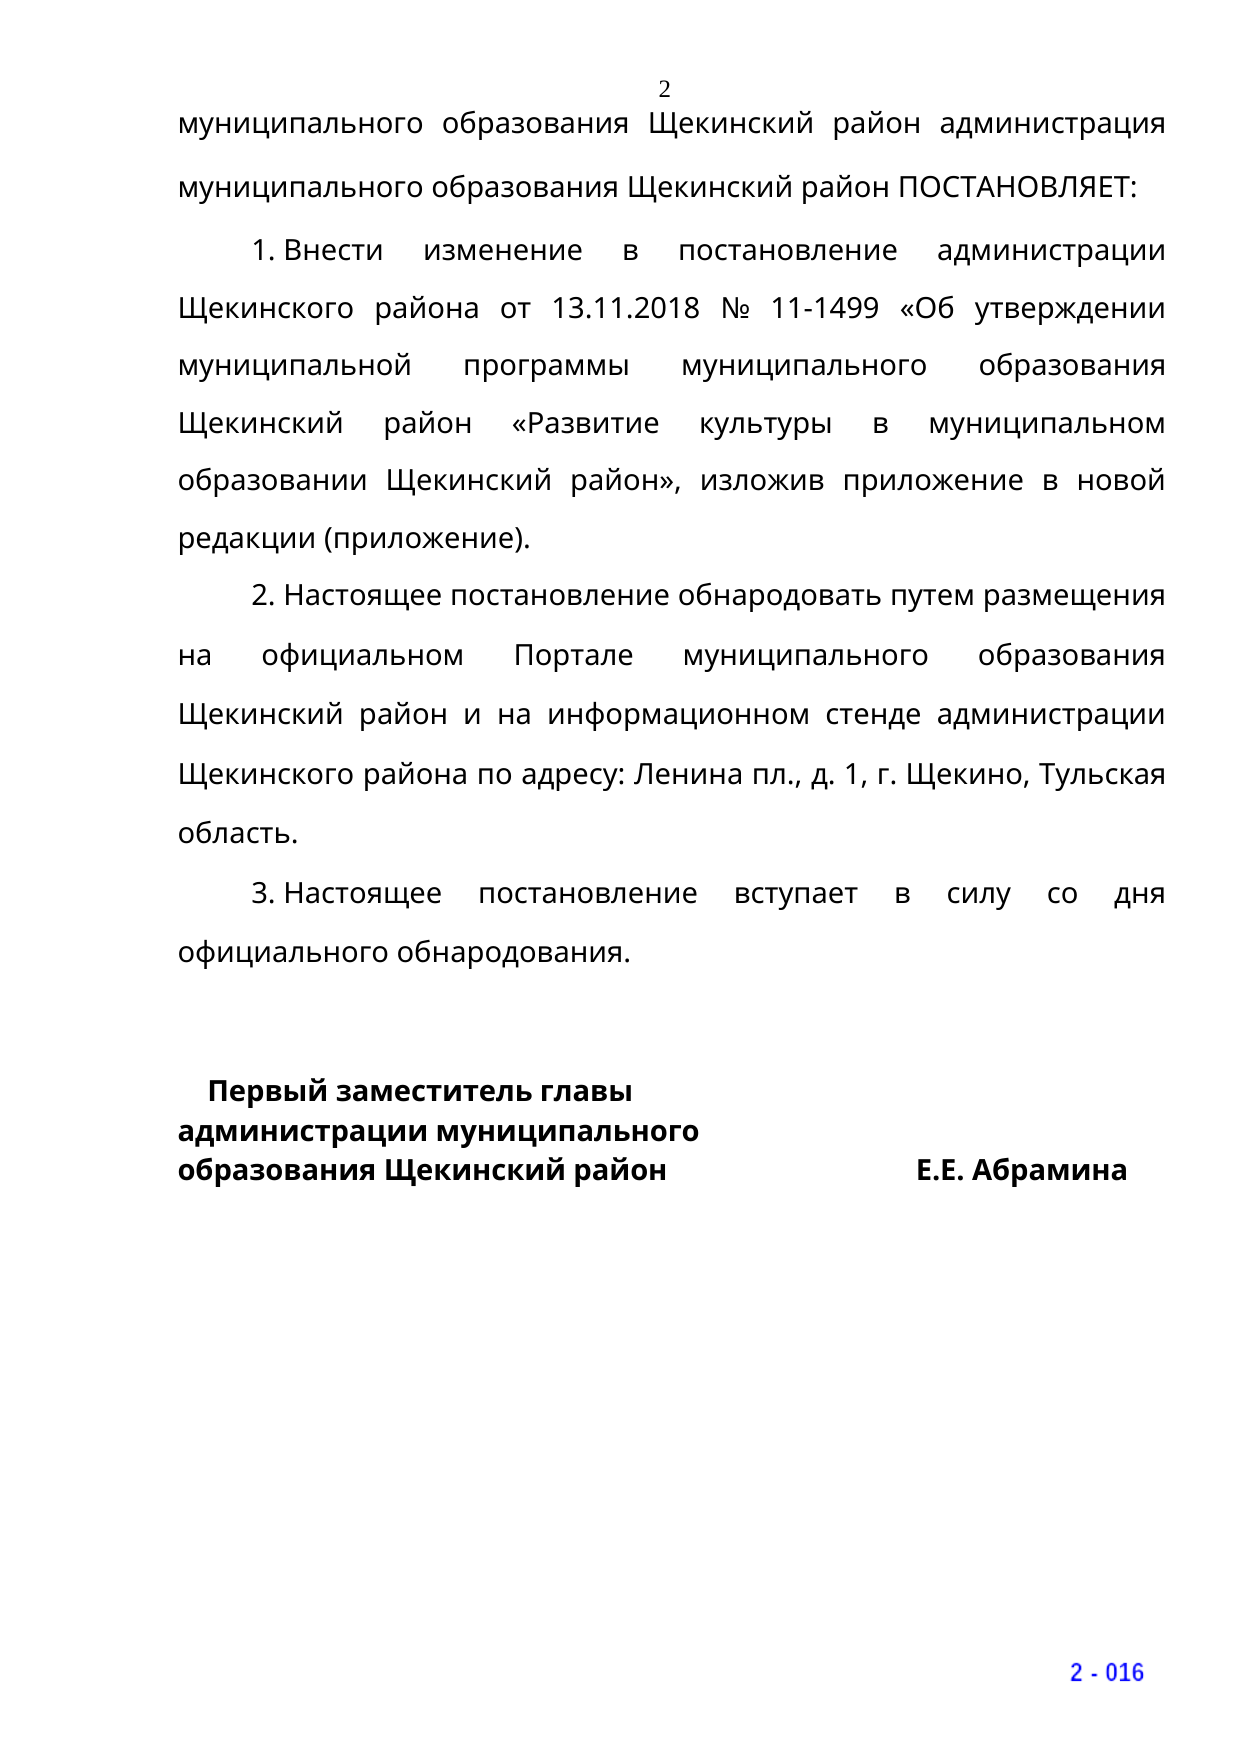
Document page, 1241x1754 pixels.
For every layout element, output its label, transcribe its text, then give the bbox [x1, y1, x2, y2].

text 3. Настоящее постановление вступает в силу со дня официального обнародования. [177, 872, 1167, 971]
table_header Е.Е. Абрамина [741, 1070, 1139, 1189]
text 1. Внести изменение в постановление администрации Щекинского района от 13.11.2018 № 11-1499 «Об утверждении муниципальной программы муниципального образования Щекинский район «Развитие культуры в муниципальном образовании Щекинский район», изложив приложение в новой редакции (приложение). [177, 229, 1167, 557]
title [177, 103, 1167, 206]
table_header Первый заместитель главы администрации муниципального образования Щекинский район [166, 1070, 741, 1189]
text 2. Настоящее постановление обнародовать путем размещения на официальном Портале муниципального образования Щекинский район и на информационном стенде администрации Щекинского района по адресу: Ленина пл., д. 1, г. Щекино, Тульская область. [177, 574, 1167, 852]
